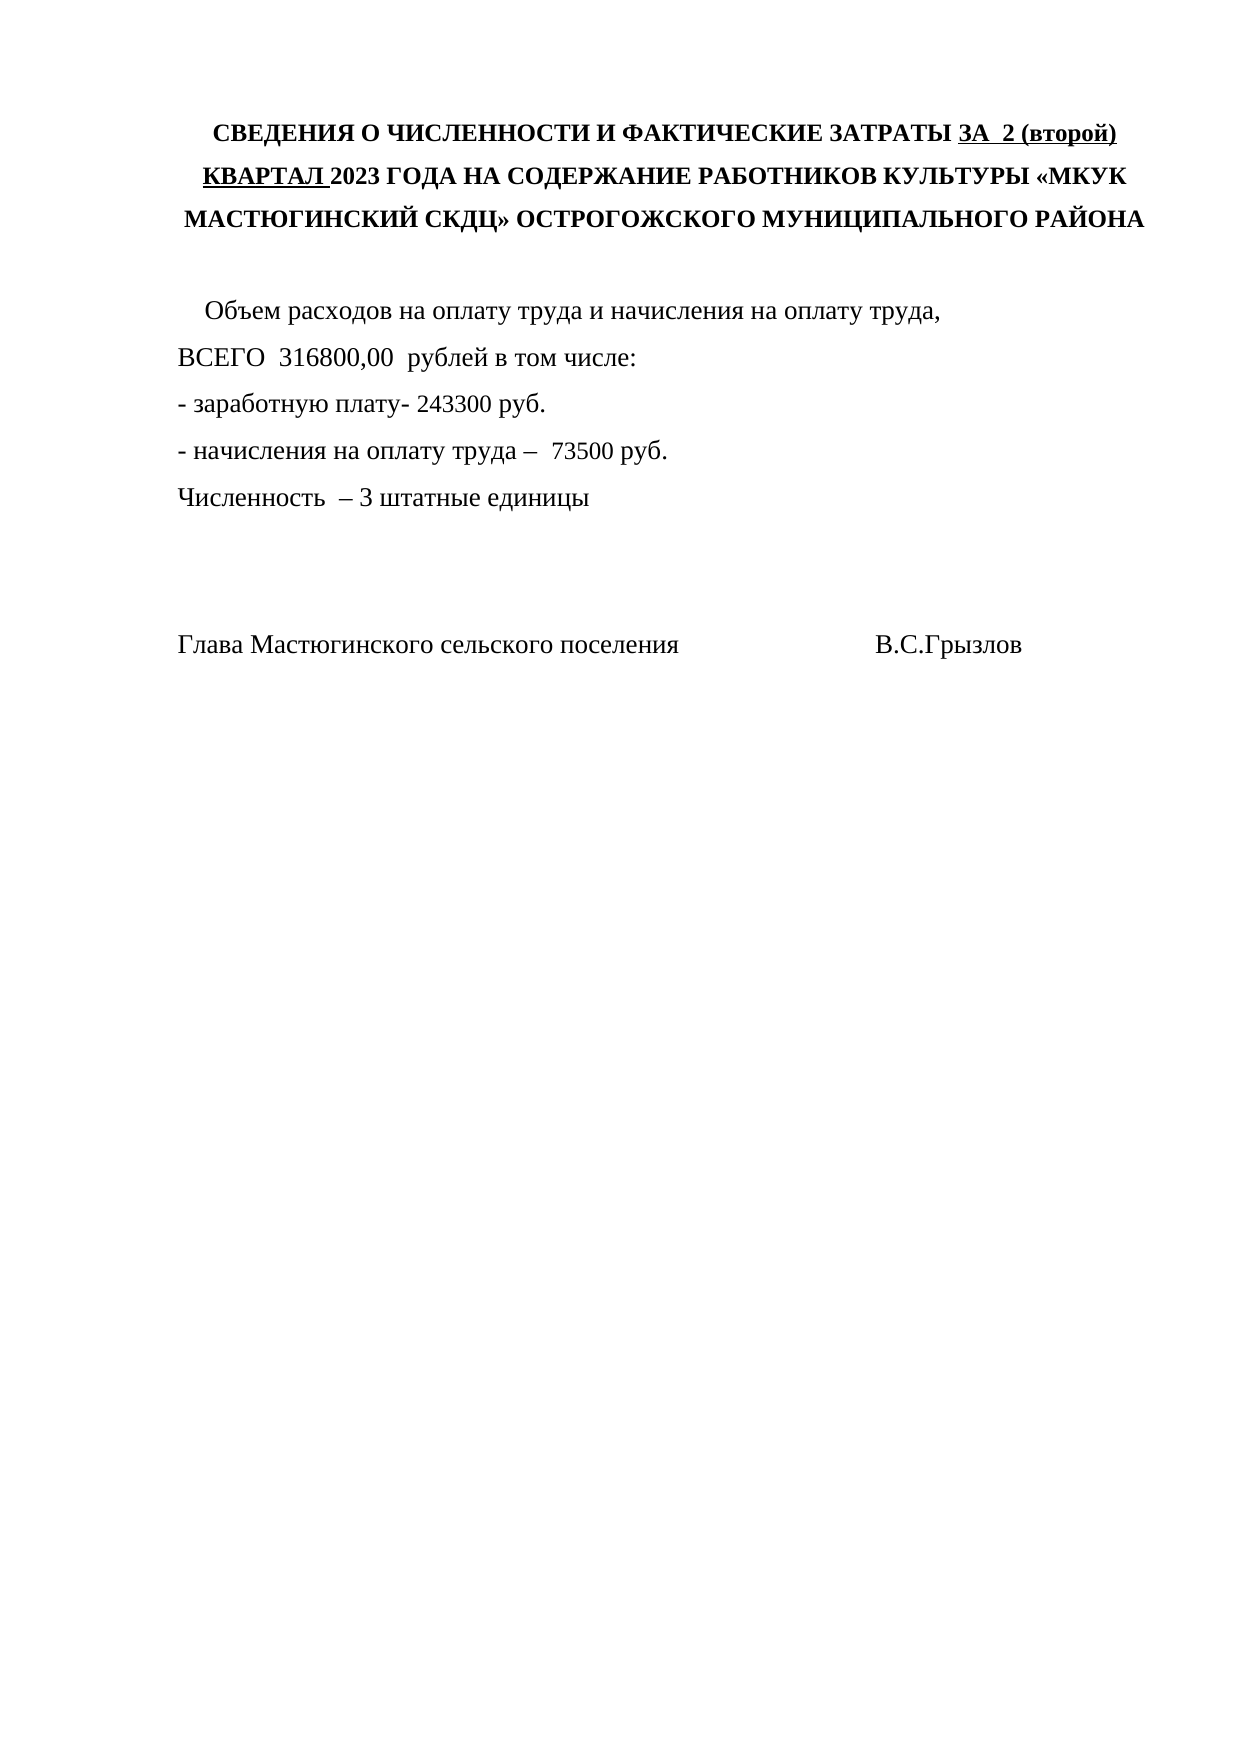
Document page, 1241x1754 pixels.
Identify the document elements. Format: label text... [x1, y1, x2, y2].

text - начисления на оплату труда – 73500 руб. [177, 434, 1152, 465]
text Глава Мастюгинского сельского поселения В.С.Грызлов [177, 628, 1152, 659]
text СВЕДЕНИЯ О ЧИСЛЕННОСТИ И ФАКТИЧЕСКИЕ ЗАТРАТЫ ЗА 2 (второй) КВАРТАЛ 2023 ГОДА НА СОДЕРЖАНИЕ РАБОТНИКОВ КУЛЬТУРЫ «МКУК МАСТЮГИНСКИЙ СКДЦ» ОСТРОГОЖСКОГО МУНИЦИПАЛЬНОГО РАЙОНА [177, 118, 1152, 233]
text ВСЕГО 316800,00 рублей в том числе: [177, 341, 1152, 372]
text Объем расходов на оплату труда и начисления на оплату труда, [177, 294, 1152, 325]
text - заработную плату- 243300 руб. [177, 387, 1152, 419]
text Численность – 3 штатные единицы [177, 481, 1152, 512]
